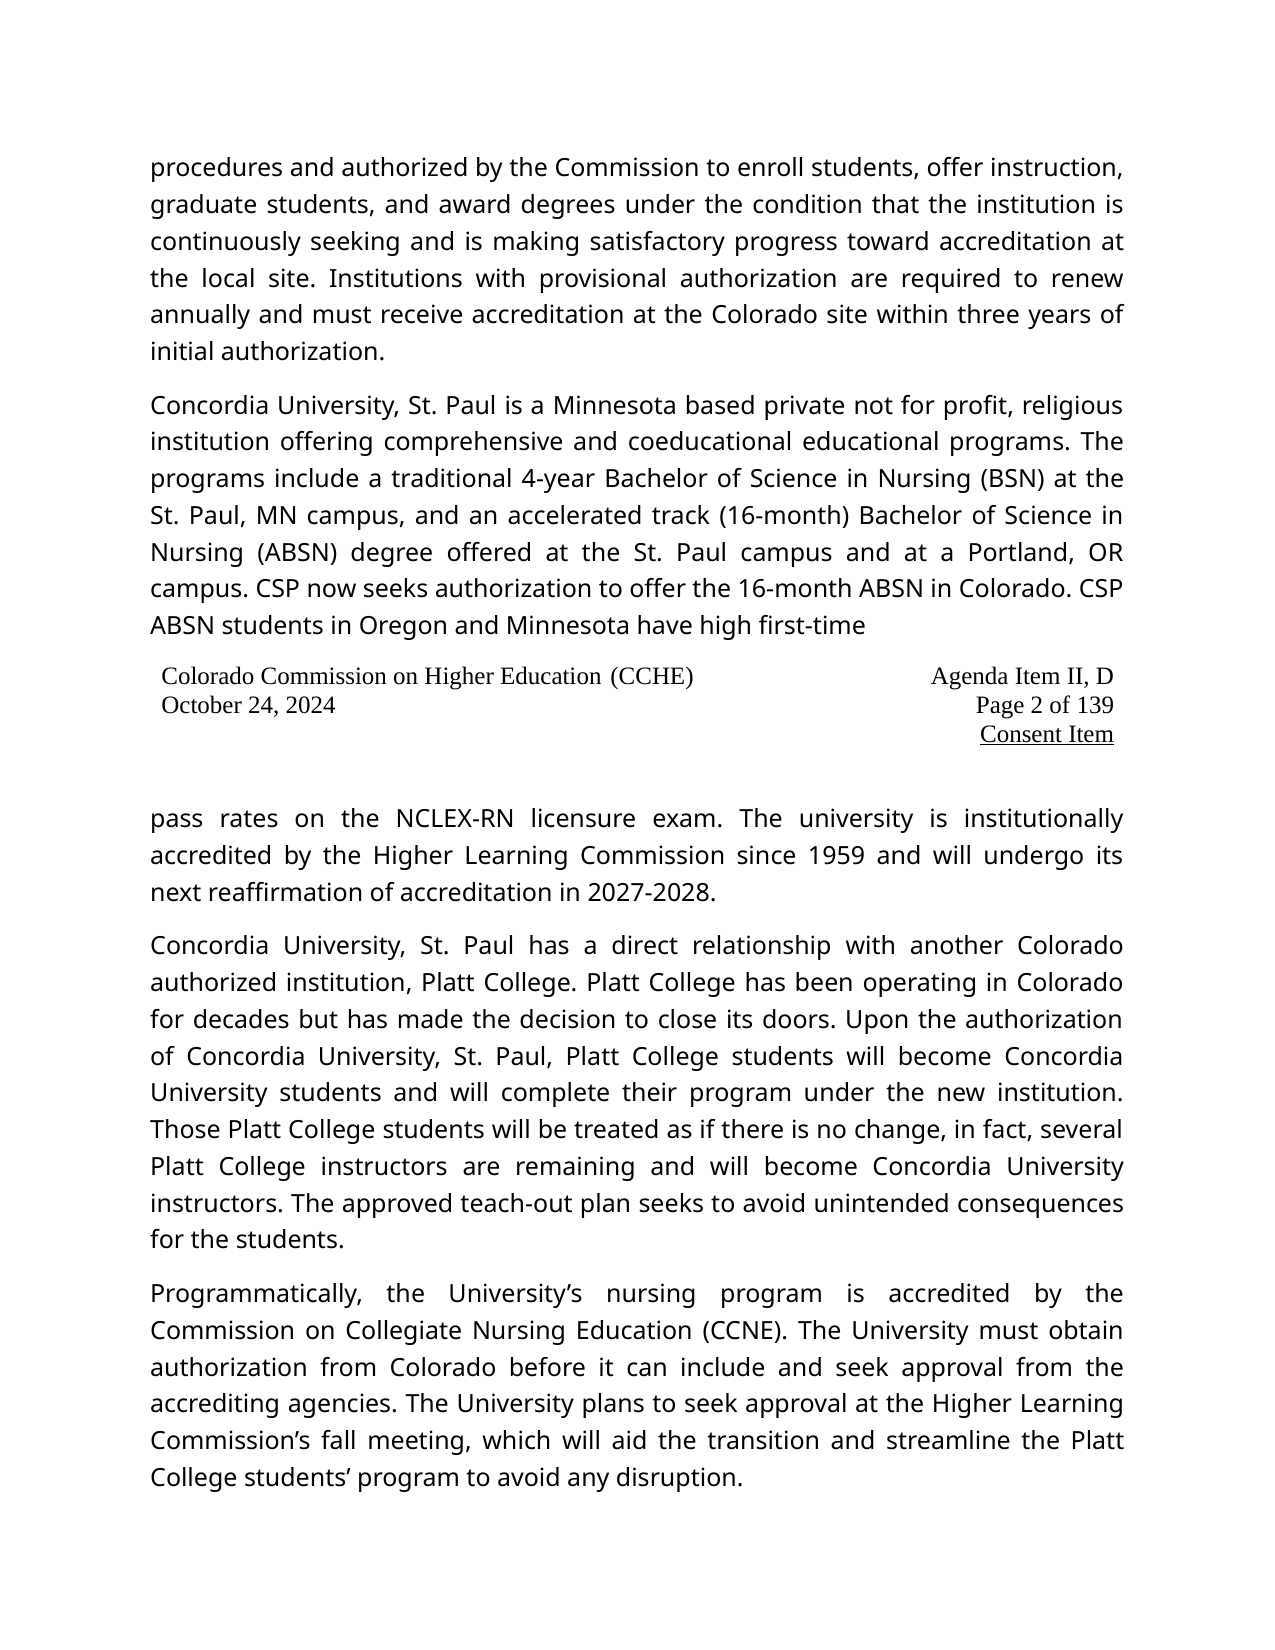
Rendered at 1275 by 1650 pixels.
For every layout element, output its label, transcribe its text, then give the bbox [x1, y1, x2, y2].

table_header Colorado Commission on Higher Education (CCHE) October 24, 2024 [150, 661, 785, 748]
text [150, 150, 1125, 368]
text pass rates on the NCLEX-RN licensure exam. The university is institutionally accredited by the Higher Learning Commission since 1959 and will undergo its next reaffirmation of accreditation in 2027-2028. [150, 801, 1125, 909]
table_header Agenda Item II, D Page 2 of 3 Consent Item [785, 661, 1125, 748]
text Programmatically, the University’s nursing program is accredited by the Commission on Collegiate Nursing Education (CCNE). The University must obtain authorization from Colorado before it can include and seek approval from the accrediting agencies. The University plans to seek approval at the Higher Learning Commission’s fall meeting, which will aid the transition and streamline the Platt College students’ program to avoid any disruption. [150, 1276, 1125, 1493]
text Concordia University, St. Paul has a direct relationship with another Colorado authorized institution, Platt College. Platt College has been operating in Colorado for decades but has made the decision to close its doors. Upon the authorization of Concordia University, St. Paul, Platt College students will become Concordia University students and will complete their program under the new institution. Those Platt College students will be treated as if there is no change, in fact, several Platt College instructors are remaining and will become Concordia University instructors. The approved teach-out plan seeks to avoid unintended consequences for the students. [150, 928, 1125, 1256]
text Concordia University, St. Paul is a Minnesota based private not for profit, religious institution offering comprehensive and coeducational educational programs. The programs include a traditional 4-year Bachelor of Science in Nursing (BSN) at the St. Paul, MN campus, and an accelerated track (16-month) Bachelor of Science in Nursing (ABSN) degree offered at the St. Paul campus and at a Portland, OR campus. CSP now seeks authorization to offer the 16-month ABSN in Colorado. CSP ABSN students in Oregon and Minnesota have high first-time [150, 387, 1125, 642]
